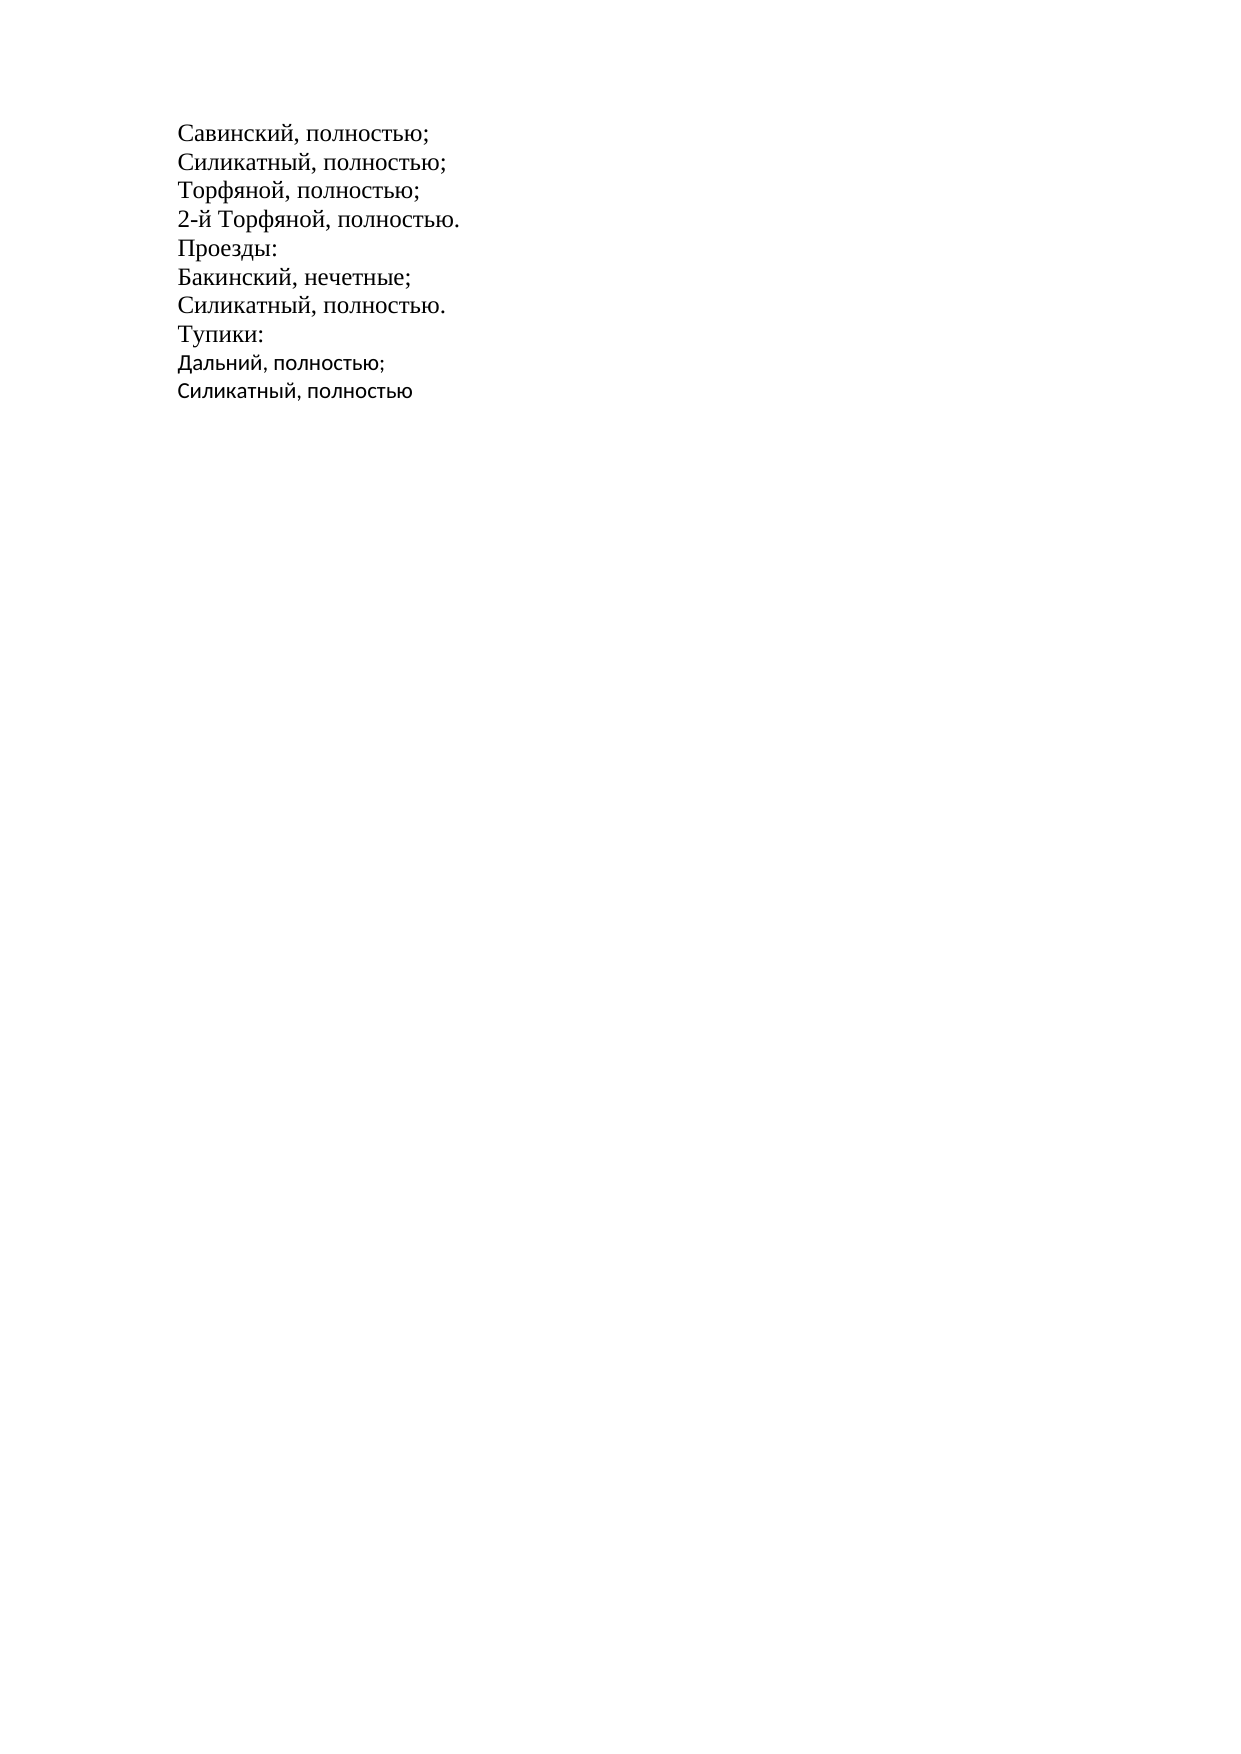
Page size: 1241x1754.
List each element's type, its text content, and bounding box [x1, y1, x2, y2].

text Силикатный, полностью [177, 376, 1152, 404]
text 2-й Торфяной, полностью. [177, 204, 1152, 233]
text Силикатный, полностью. [177, 291, 1152, 319]
text Савинский, полностью; [177, 118, 1152, 147]
text Тупики: [177, 319, 1152, 348]
text Дальний, полностью; [177, 348, 1152, 376]
text Бакинский, нечетные; [177, 262, 1152, 291]
text Силикатный, полностью; [177, 147, 1152, 176]
text Проезды: [177, 233, 1152, 262]
text Торфяной, полностью; [177, 176, 1152, 204]
